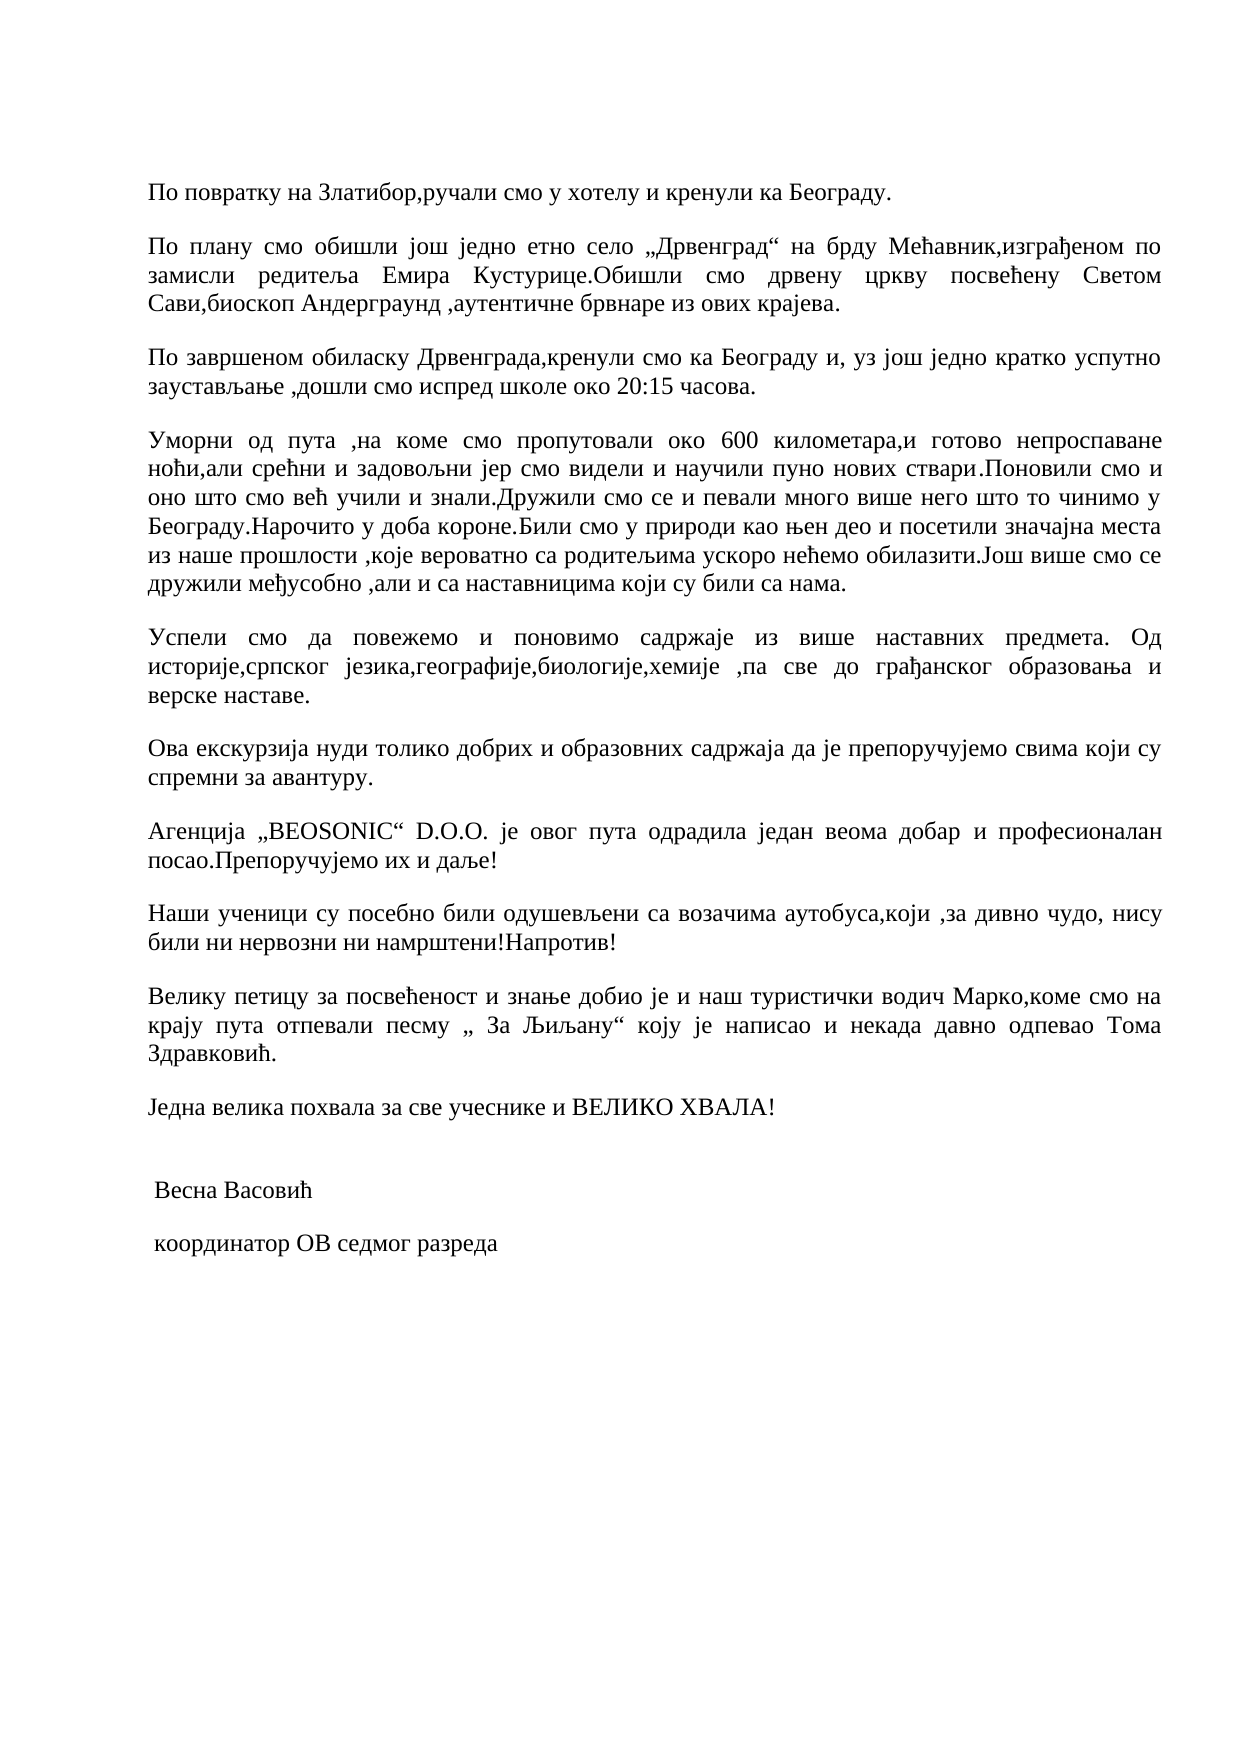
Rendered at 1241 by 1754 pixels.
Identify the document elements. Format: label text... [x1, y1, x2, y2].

text координатор ОВ седмог разреда [148, 1228, 1163, 1257]
text Једна велика похвала за све учеснике и ВЕЛИКО ХВАЛА! [148, 1092, 1163, 1121]
text Агенција „BEOSONIC“ D.О.О. је овог пута одрадила један веома добар и професионалан посао.Препоручујемо их и даље! [148, 816, 1163, 873]
text По повратку на Златибор,ручали смо у хотелу и кренули ка Београду. [148, 177, 1163, 206]
text По плану смо обишли још једно етно село „Дрвенград“ на брду Мећавник,изграђеном по замисли редитеља Емира Кустурице.Обишли смо дрвену цркву посвећену Светом Сави,биоскоп Андерграунд ,аутентичне брвнаре из ових крајева. [148, 231, 1163, 317]
text Ова екскурзија нуди толико добрих и образовних садржаја да је препоручујемо свима који су спремни за авантуру. [148, 733, 1163, 791]
text Наши ученици су посебно били одушевљени са возачима аутобуса,који ,за дивно чудо, нису били ни нервозни ни намрштени!Напротив! [148, 898, 1163, 956]
text Уморни од пута ,на коме смо пропутовали око 600 километара,и готово непроспаване ноћи,али срећни и задовољни јер смо видели и научили пуно нових ствари.Поновили смо и оно што смо већ учили и знали.Дружили смо се и певали много више него што то чинимо у Београду.Нарочито у доба короне.Били смо у природи као њен део и посетили значајна места из наше прошлости ,које вероватно са родитељима ускоро нећемо обилазити.Још више смо се дружили међусобно ,али и са наставницима који су били са нама. [148, 425, 1163, 597]
text Успели смо да повежемо и поновимо садржаје из више наставних предмета. Од историје,српског језика,географије,биологије,хемије ,па све до грађанског образовања и верске наставе. [148, 622, 1163, 708]
text Велику петицу за посвећеност и знање добио је и наш туристички водич Марко,коме смо на крају пута отпевали песму „ За Љиљану“ коју је написао и некада давно одпевао Тома Здравковић. [148, 981, 1163, 1067]
text Весна Васовић [148, 1146, 1163, 1203]
text По завршеном обиласку Дрвенграда,кренули смо ка Београду и, уз још једно кратко успутно заустављање ,дошли смо испред школе око 20:15 часова. [148, 342, 1163, 400]
